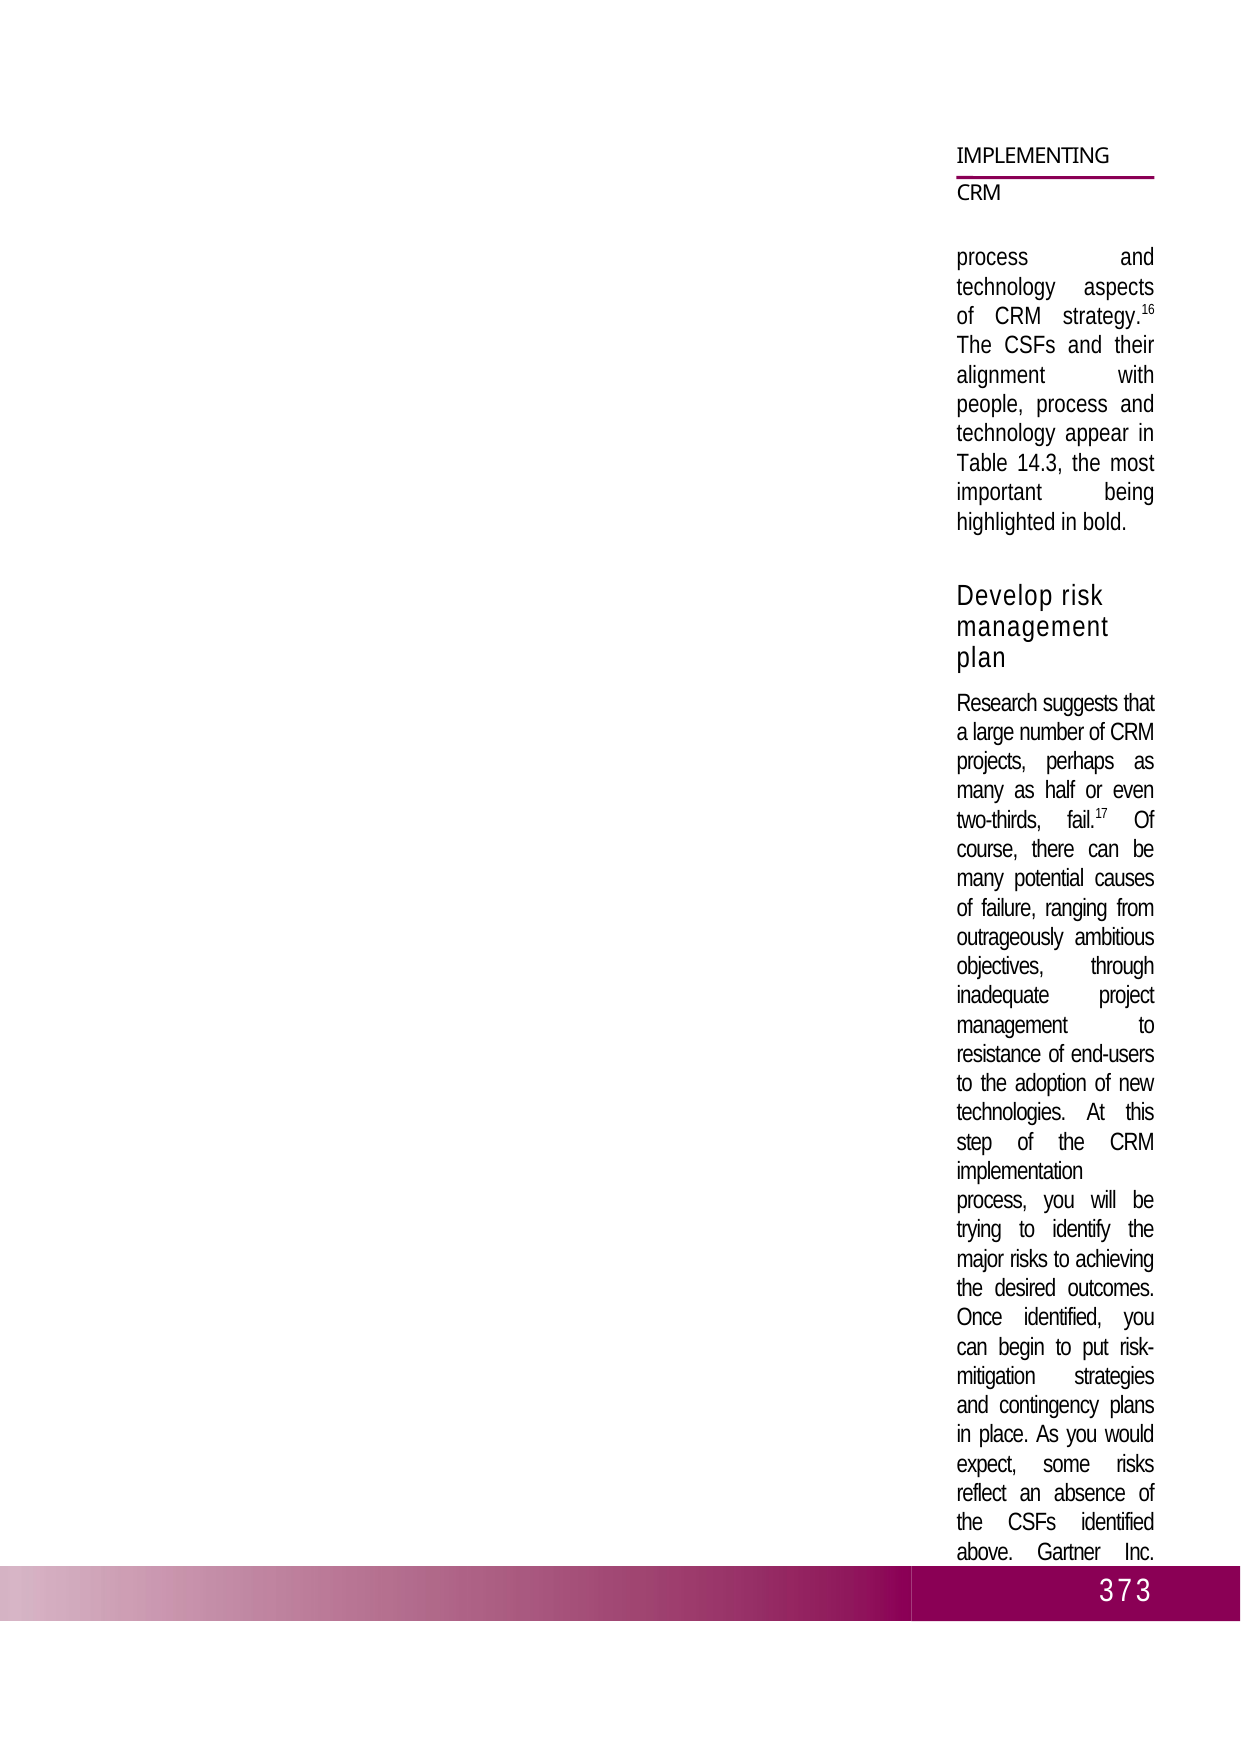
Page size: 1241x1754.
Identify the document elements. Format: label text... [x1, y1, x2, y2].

text IMPLEMENTING CRM [956, 142, 1154, 176]
text process and technology aspects of CRM strategy.16 The CSFs and their alignment with people, process and technology appear in Table 14.3, the most important being highlighted in bold. [956, 242, 1154, 536]
text Develop risk management plan [956, 581, 1154, 674]
text IMPLEMENTING CRM [956, 180, 1154, 206]
picture [0, 1566, 911, 1621]
